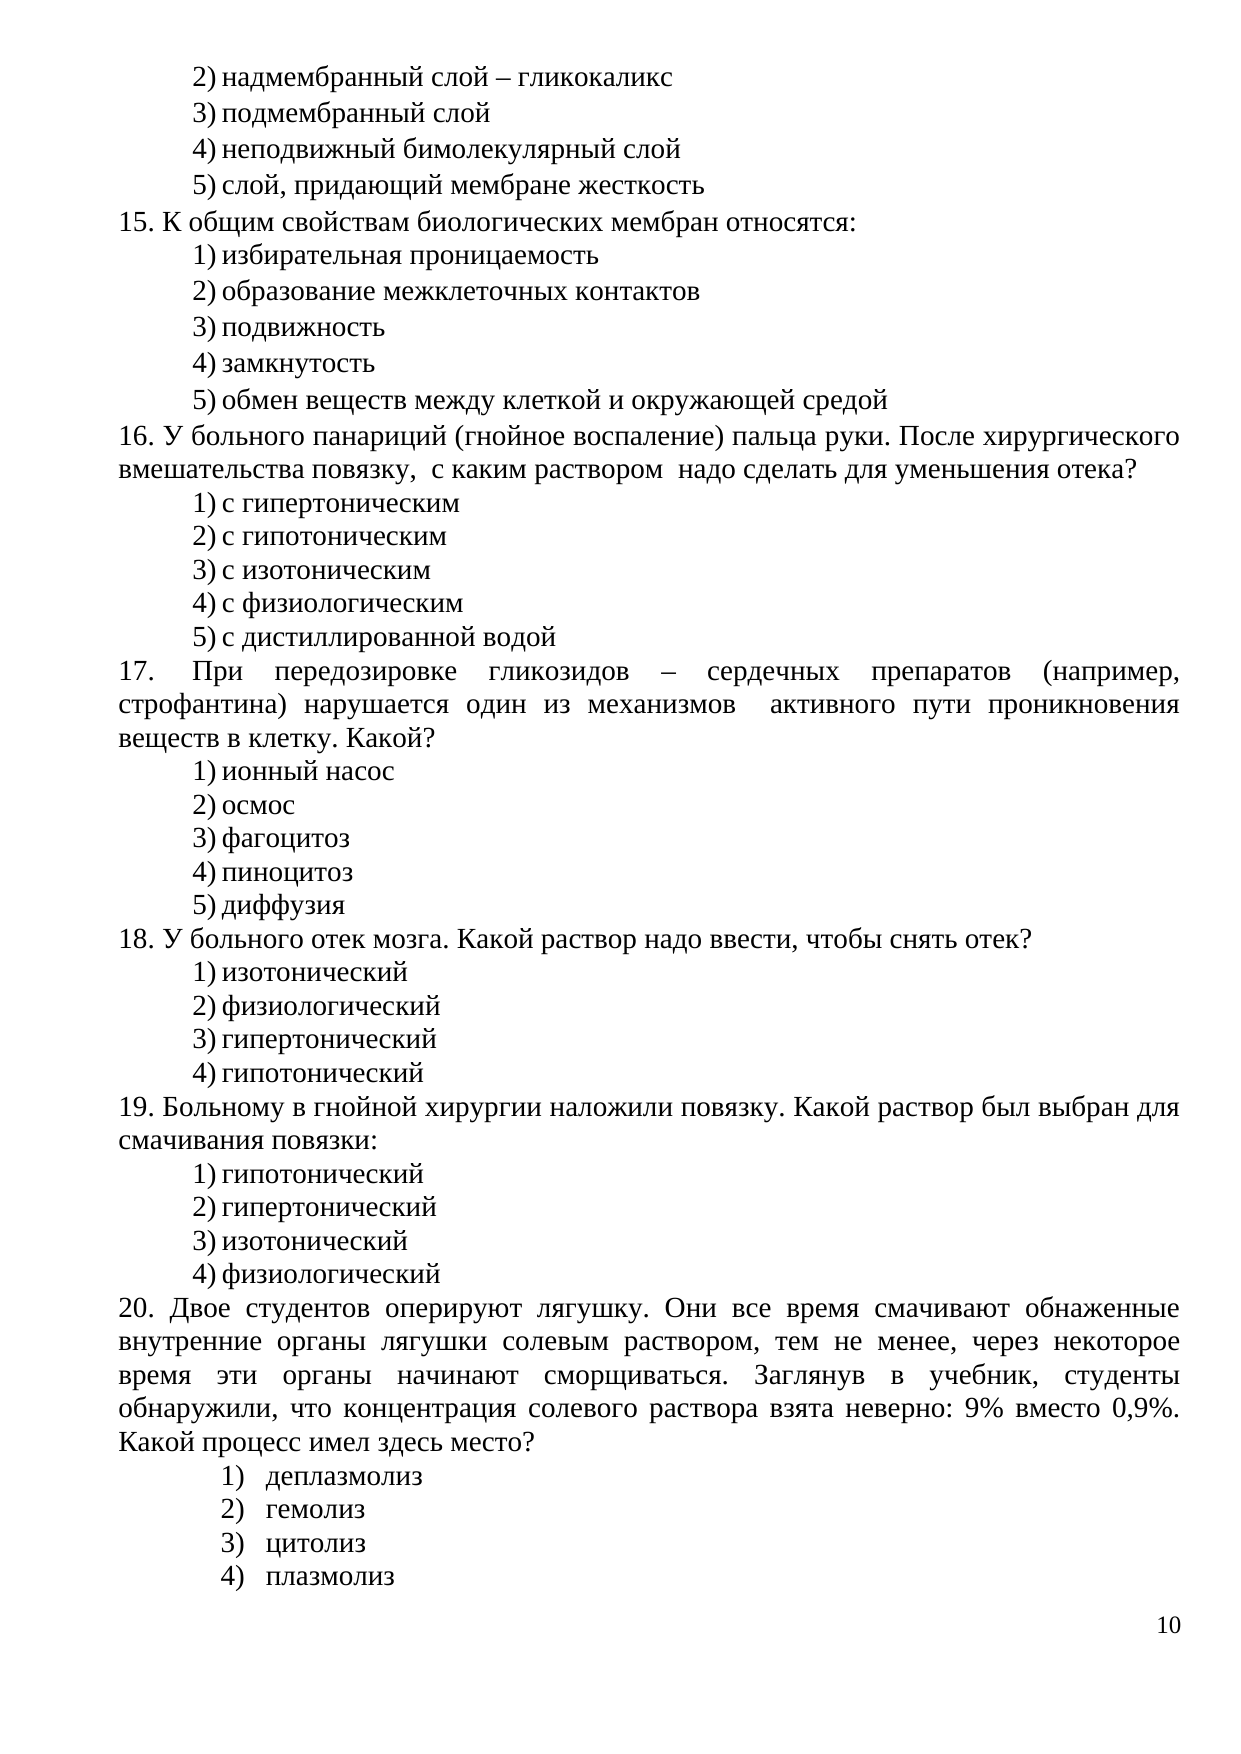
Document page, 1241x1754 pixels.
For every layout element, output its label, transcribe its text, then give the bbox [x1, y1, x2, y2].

list пиноцитоз [192, 854, 1181, 887]
list деплазмолиз [220, 1458, 1181, 1491]
list с гипертоническим [192, 485, 1181, 518]
list физиологический [192, 988, 1181, 1022]
list гипертонический [192, 1189, 1181, 1223]
text 19. Больному в гнойной хирургии наложили повязку. Какой раствор был выбран для смачивания повязки: [118, 1089, 1181, 1156]
list слой, придающий мембране жесткость [192, 167, 1181, 201]
list осмос [192, 787, 1181, 820]
text 18. У больного отек мозга. Какой раствор надо ввести, чтобы снять отек? [118, 921, 1181, 954]
list ионный насос [192, 753, 1181, 787]
list гипертонический [192, 1022, 1181, 1055]
list неподвижный бимолекулярный слой [192, 131, 1181, 165]
list подмембранный слой [192, 95, 1181, 129]
list обмен веществ между клеткой и окружающей средой [192, 382, 1181, 415]
text 16. У больного панариций (гнойное воспаление) пальца руки. После хирургического вмешательства повязку, с каким раствором надо сделать для уменьшения отека? [118, 418, 1181, 485]
text 17. При передозировке гликозидов – сердечных препаратов (например, строфантина) нарушается один из механизмов активного пути проникновения веществ в клетку. Какой? [118, 653, 1181, 753]
list надмембранный слой – гликокаликс [192, 59, 1181, 93]
list с физиологическим [192, 586, 1181, 619]
list физиологический [192, 1256, 1181, 1290]
list фагоцитоз [192, 820, 1181, 854]
list изотонический [192, 954, 1181, 988]
list с изотоническим [192, 552, 1181, 586]
list замкнутость [192, 346, 1181, 379]
list гемолиз [220, 1491, 1181, 1525]
list плазмолиз [220, 1558, 1181, 1592]
list подвижность [192, 309, 1181, 343]
list с гипотоническим [192, 518, 1181, 552]
text 15. К общим свойствам биологических мембран относятся: [118, 204, 1181, 237]
list образование межклеточных контактов [192, 273, 1181, 307]
text 20. Двое студентов оперируют лягушку. Они все время смачивают обнаженные внутренние органы лягушки солевым раствором, тем не менее, через некоторое время эти органы начинают сморщиваться. Заглянув в учебник, студенты обнаружили, что концентрация солевого раствора взята неверно: 9% вместо 0,9%. Какой процесс имел здесь место? [118, 1290, 1181, 1458]
list гипотонический [192, 1055, 1181, 1089]
list цитолиз [220, 1525, 1181, 1558]
list с дистиллированной водой [192, 619, 1181, 653]
list избирательная проницаемость [192, 237, 1181, 271]
list диффузия [192, 887, 1181, 921]
list изотонический [192, 1223, 1181, 1256]
list гипотонический [192, 1156, 1181, 1189]
